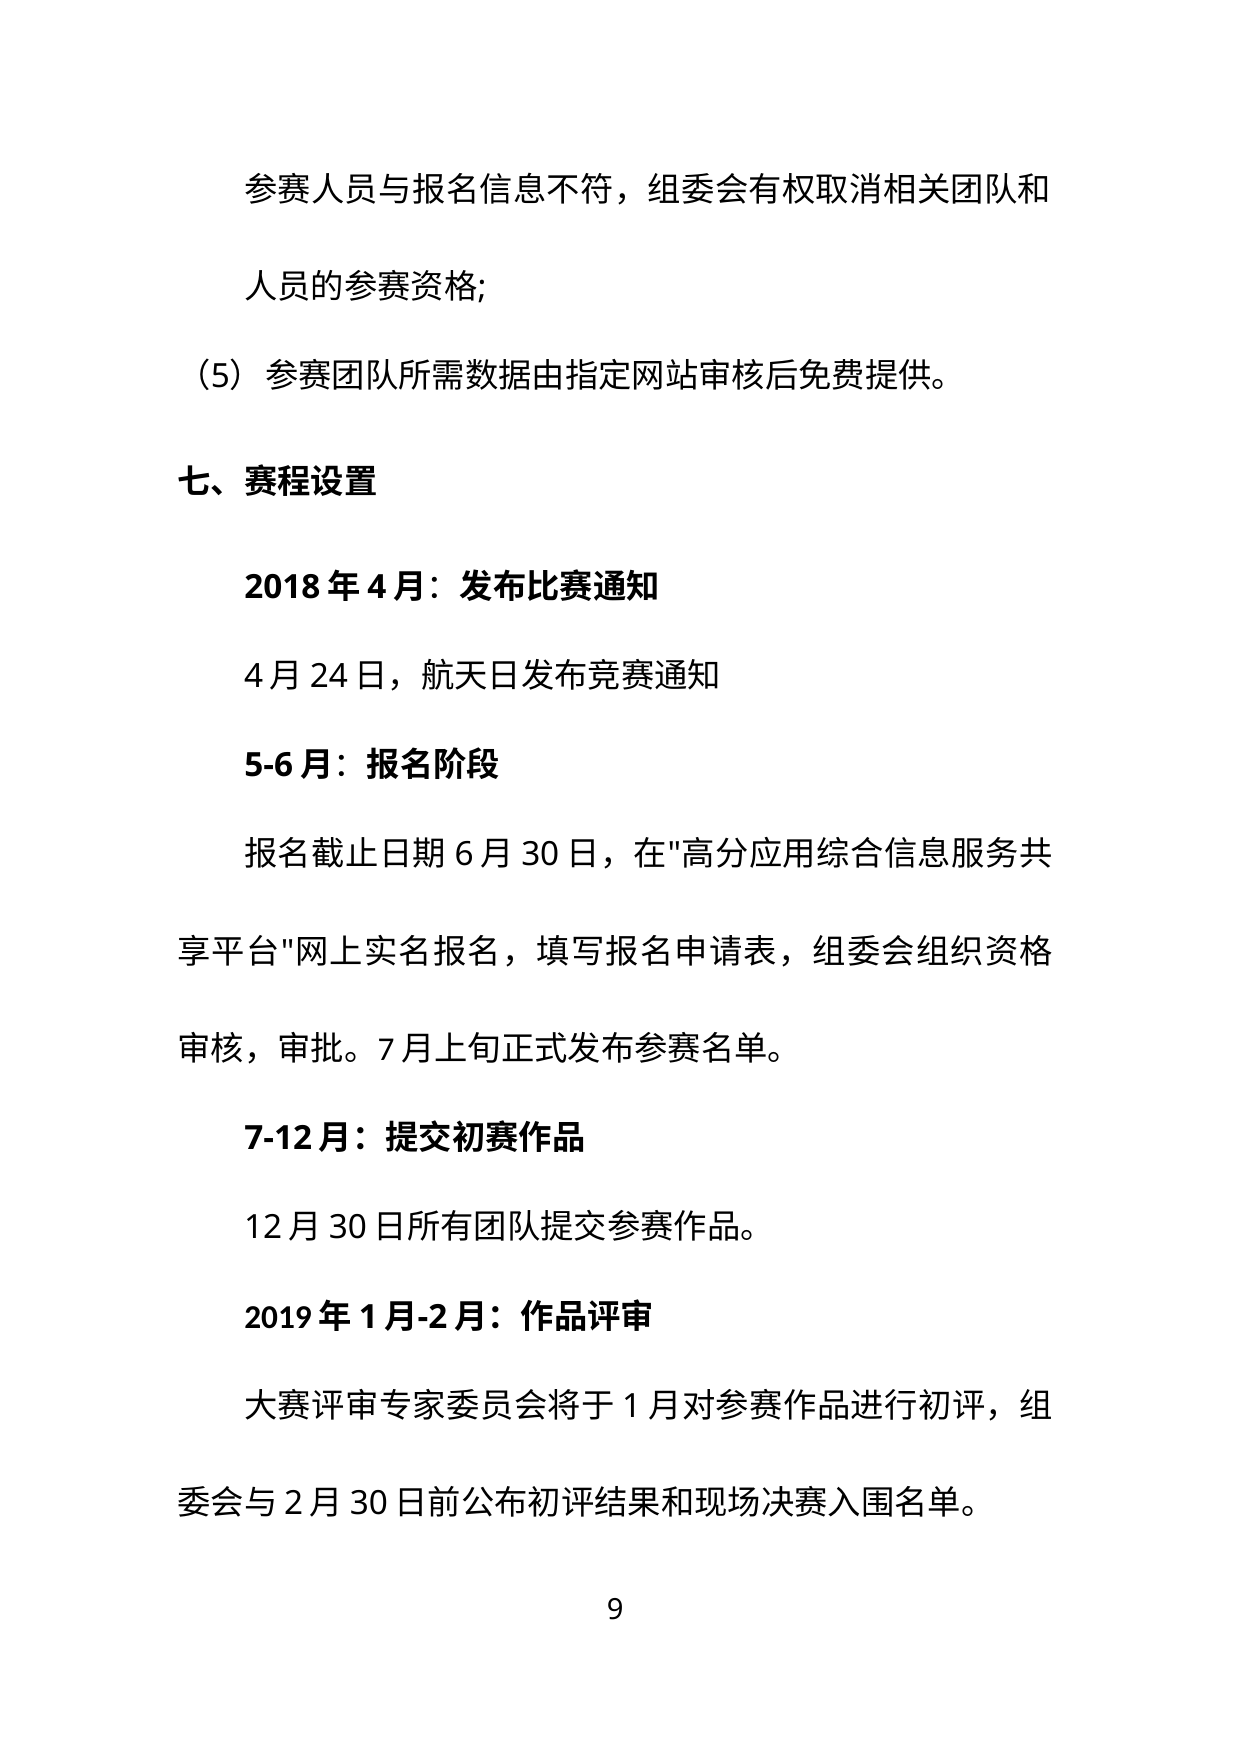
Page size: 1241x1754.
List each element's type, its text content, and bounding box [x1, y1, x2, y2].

text 4月24日，航天日发布竞赛通知 [177, 641, 1053, 706]
text 2018年4月：发布比赛通知 [177, 551, 1053, 616]
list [177, 154, 1053, 316]
text 5-6月：报名阶段 [177, 730, 1053, 795]
text 报名截止日期 6月30日，在"高分应用综合信息服务共享平台"网上实名报名，填写报名申请表，组委会组织资格审核，审批。7月上旬正式发布参赛名单。 [177, 819, 1053, 1079]
text 7-12月：提交初赛作品 [177, 1103, 1053, 1168]
text 12月30日所有团队提交参赛作品。 [177, 1192, 1053, 1257]
text 七、赛程设置 [177, 446, 1053, 511]
list 参赛团队所需数据由指定网站审核后免费提供。 [177, 341, 1053, 406]
text 2019年1月-2月：作品评审 [177, 1281, 1053, 1346]
text 大赛评审专家委员会将于1月对参赛作品进行初评，组委会与2月30日前公布初评结果和现场决赛入围名单。 [177, 1370, 1053, 1533]
